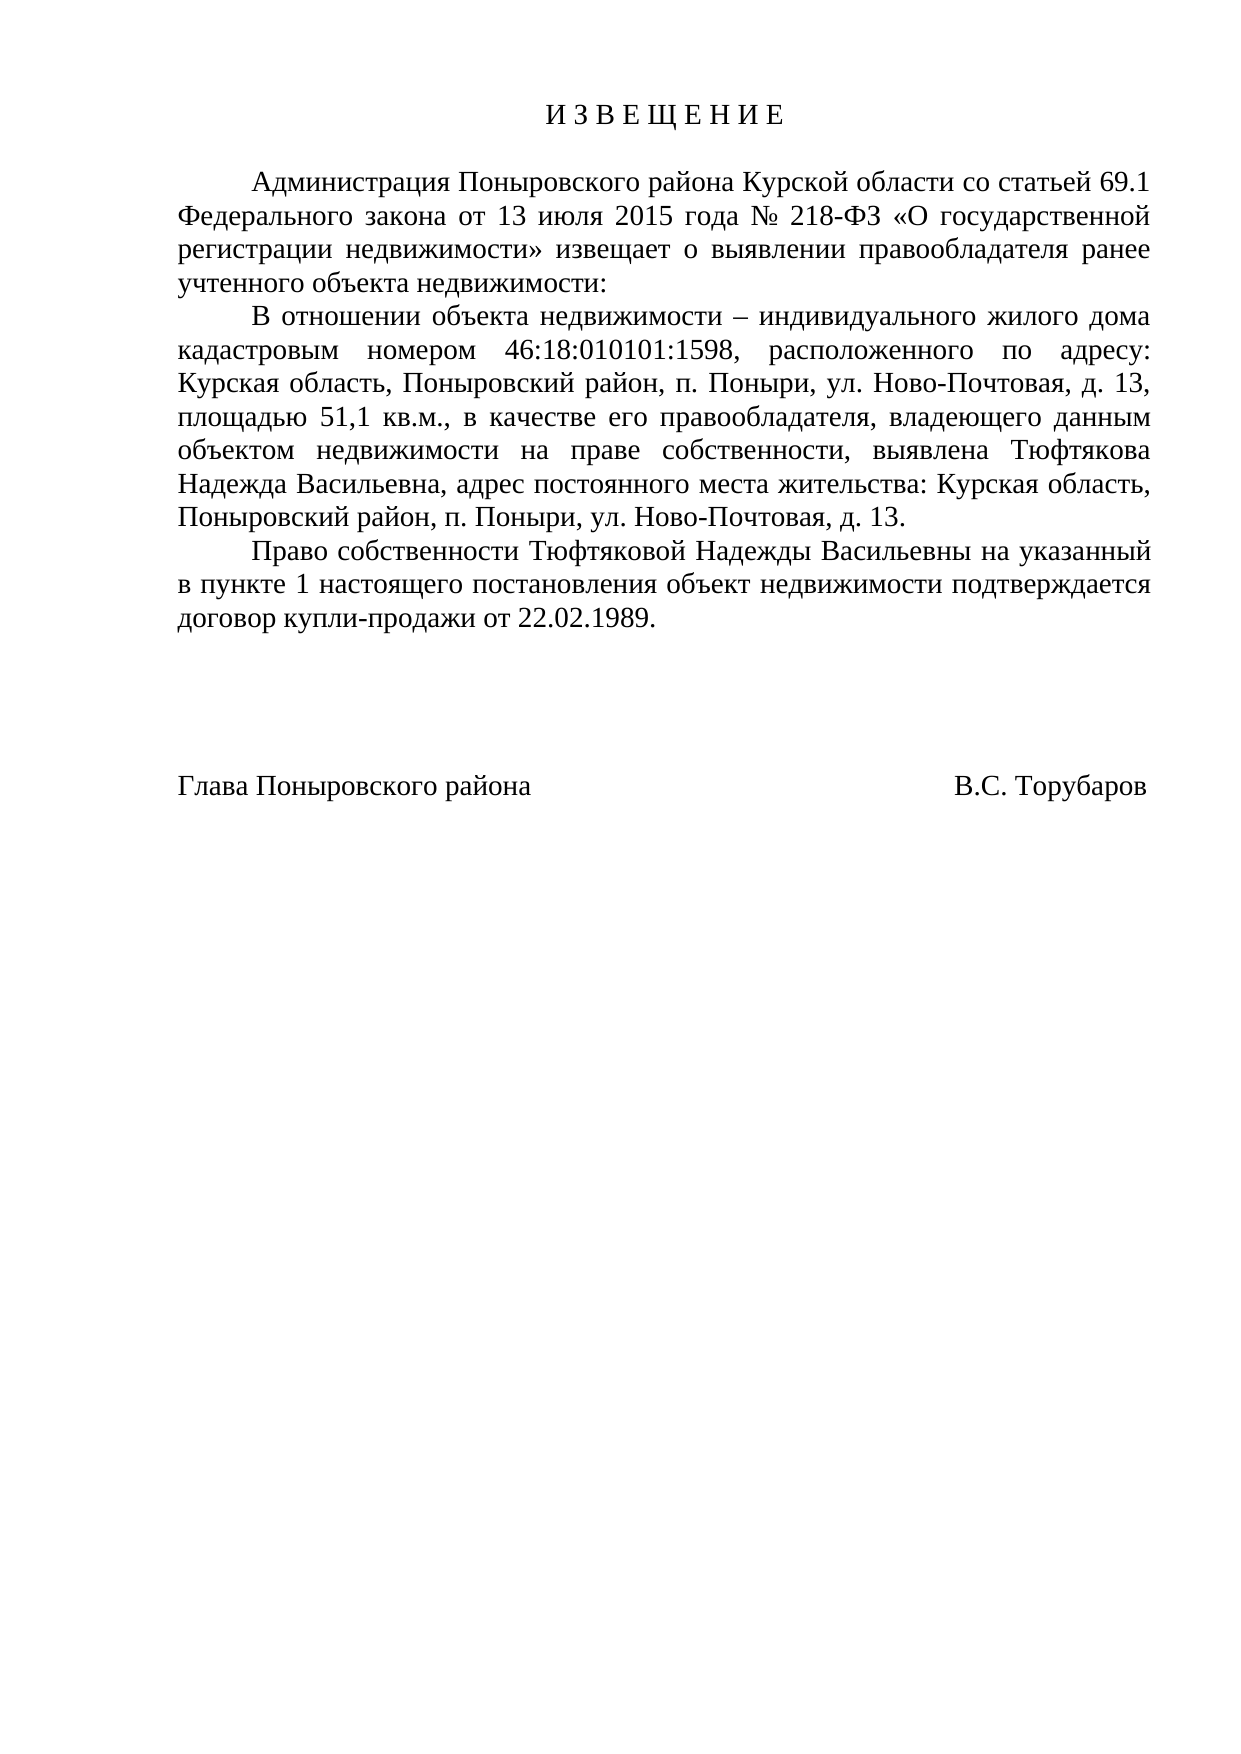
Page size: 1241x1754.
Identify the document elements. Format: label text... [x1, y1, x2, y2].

text В отношении объекта недвижимости – индивидуального жилого дома кадастровым номером 46:18:010101:1598, расположенного по адресу: Курская область, Поныровский район, п. Поныри, ул. Ново-Почтовая, д. 13, площадью 51,1 кв.м., в качестве его правообладателя, владеющего данным объектом недвижимости на праве собственности, выявлена Тюфтякова Надежда Васильевна, адрес постоянного места жительства: Курская область, Поныровский район, п. Поныри, ул. Ново-Почтовая, д. 13. [177, 298, 1152, 533]
text Администрация Поныровского района Курской области со статьей 69.1 Федерального закона от 13 июля 2015 года № 218-ФЗ «О государственной регистрации недвижимости» извещает о выявлении правообладателя ранее учтенного объекта недвижимости: [177, 164, 1152, 298]
text Право собственности Тюфтяковой Надежды Васильевны на указанный в пункте 1 настоящего постановления объект недвижимости подтверждается договор купли-продажи от 22.02.1989. [177, 533, 1152, 634]
text Глава Поныровского района В.С. Торубаров [177, 768, 1152, 801]
text И З В Е Щ Е Н И Е [177, 97, 1152, 131]
